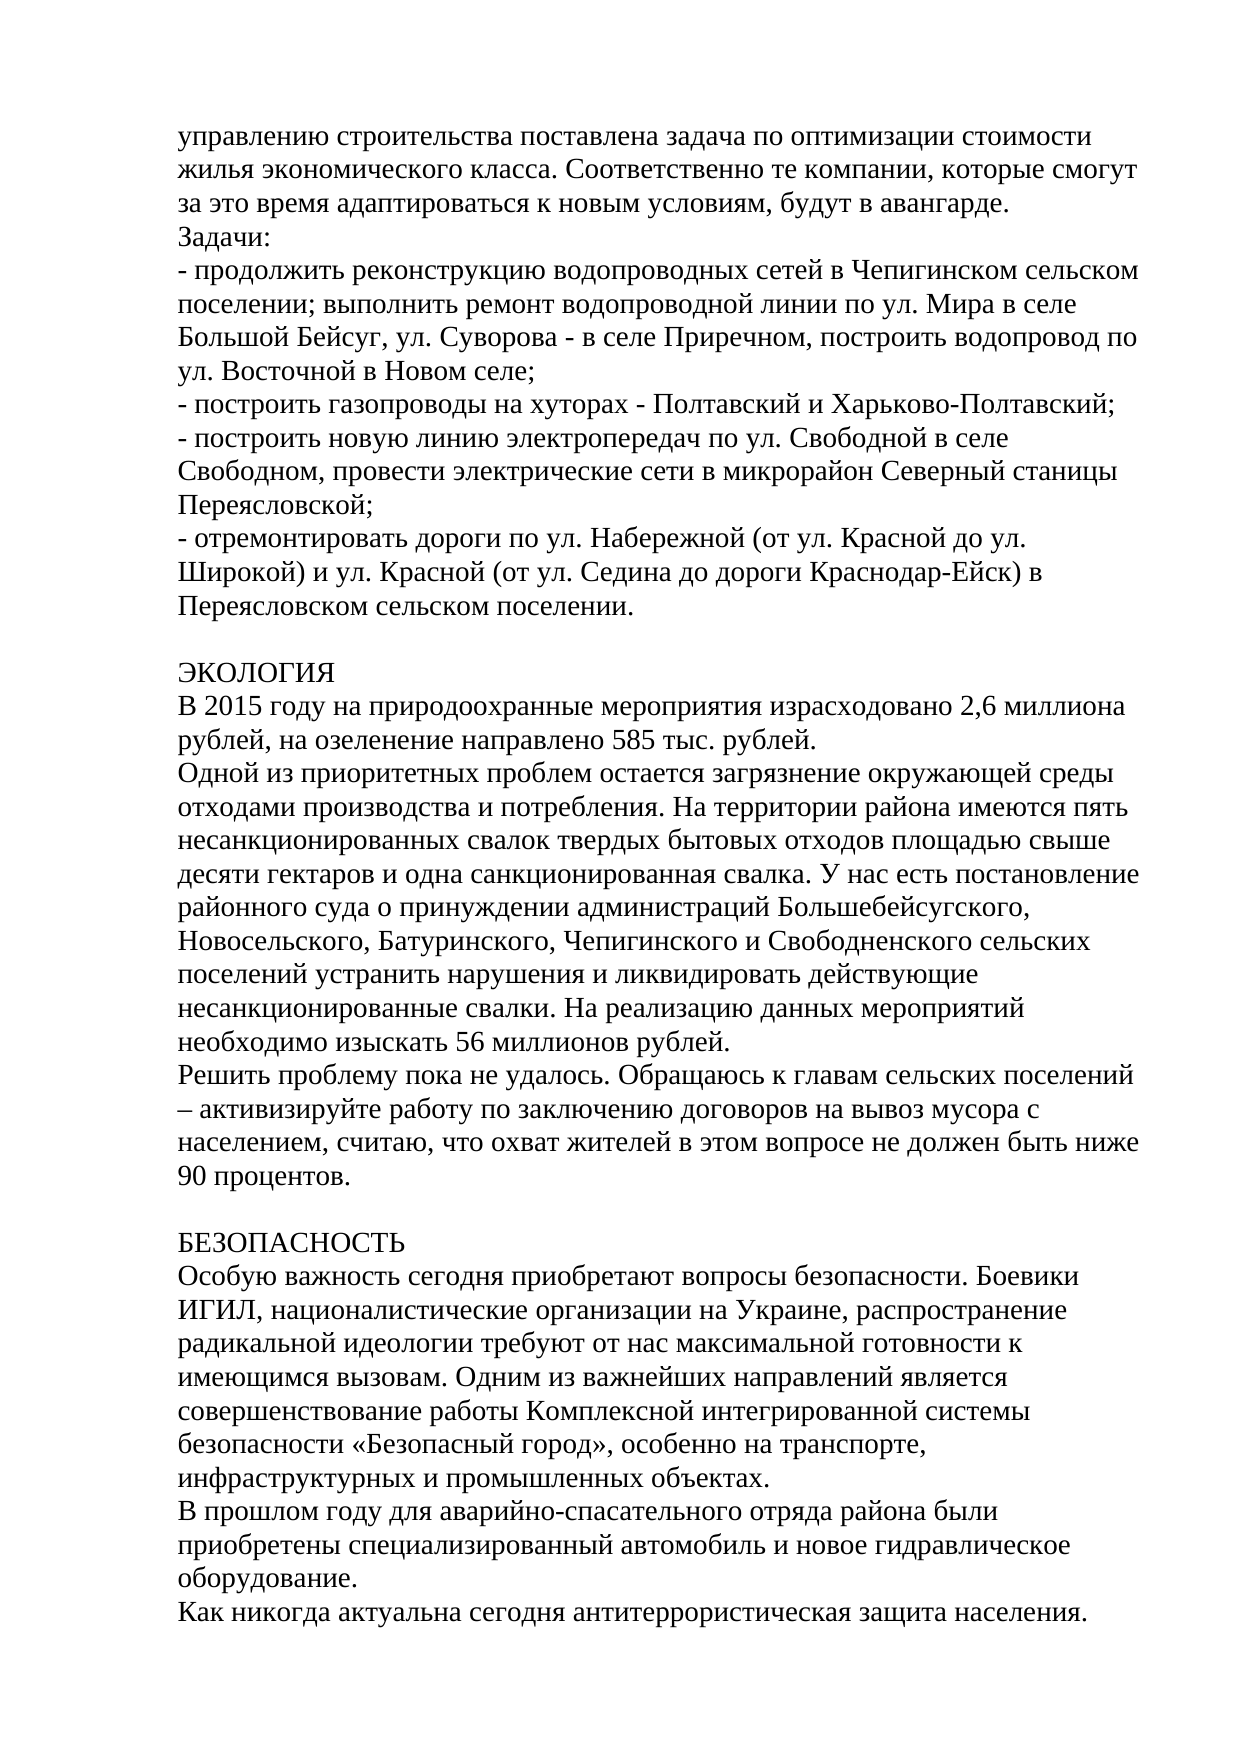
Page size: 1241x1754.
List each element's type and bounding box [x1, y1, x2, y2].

text [177, 118, 1152, 1627]
